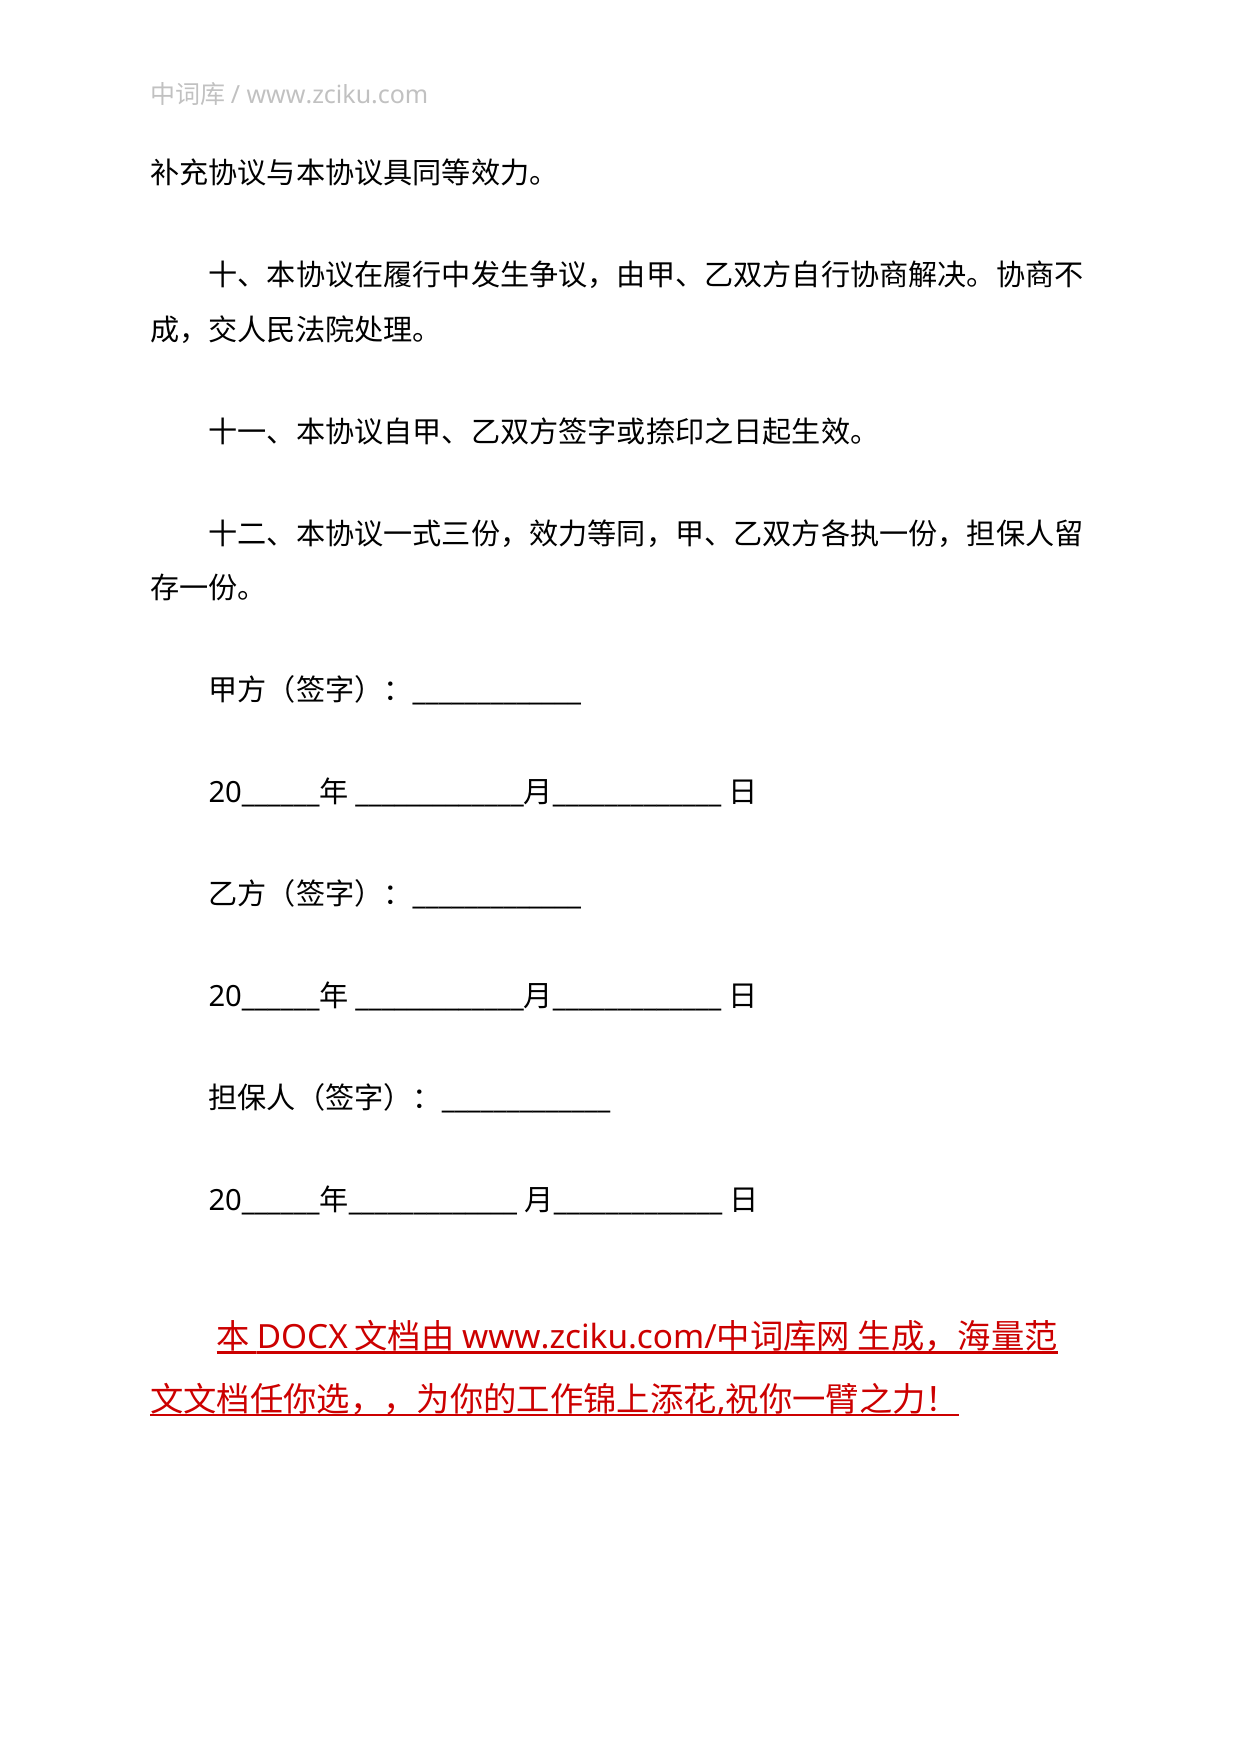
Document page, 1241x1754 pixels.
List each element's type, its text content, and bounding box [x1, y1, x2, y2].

text 本DOCX文档由 www.zciku.com/中词库网 生成，海量范文文档任你选，，为你的工作锦上添花,祝你一臂之力！ [150, 1310, 1090, 1421]
text 20______年 _____________月_____________ 日 [150, 769, 1090, 811]
text 甲方（签字）：_____________ [150, 667, 1090, 709]
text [150, 150, 1090, 192]
text 20______年 _____________月_____________ 日 [150, 973, 1090, 1015]
text 20______年_____________ 月_____________ 日 [150, 1177, 1090, 1219]
text 十二、本协议一式三份，效力等同，甲、乙双方各执一份，担保人留存一份。 [150, 510, 1090, 607]
text 乙方（签字）：_____________ [150, 871, 1090, 913]
text 十一、本协议自甲、乙双方签字或捺印之日起生效。 [150, 408, 1090, 451]
text 担保人（签字）：_____________ [150, 1075, 1090, 1117]
text 十、本协议在履行中发生争议，由甲、乙双方自行协商解决。协商不成，交人民法院处理。 [150, 252, 1090, 349]
